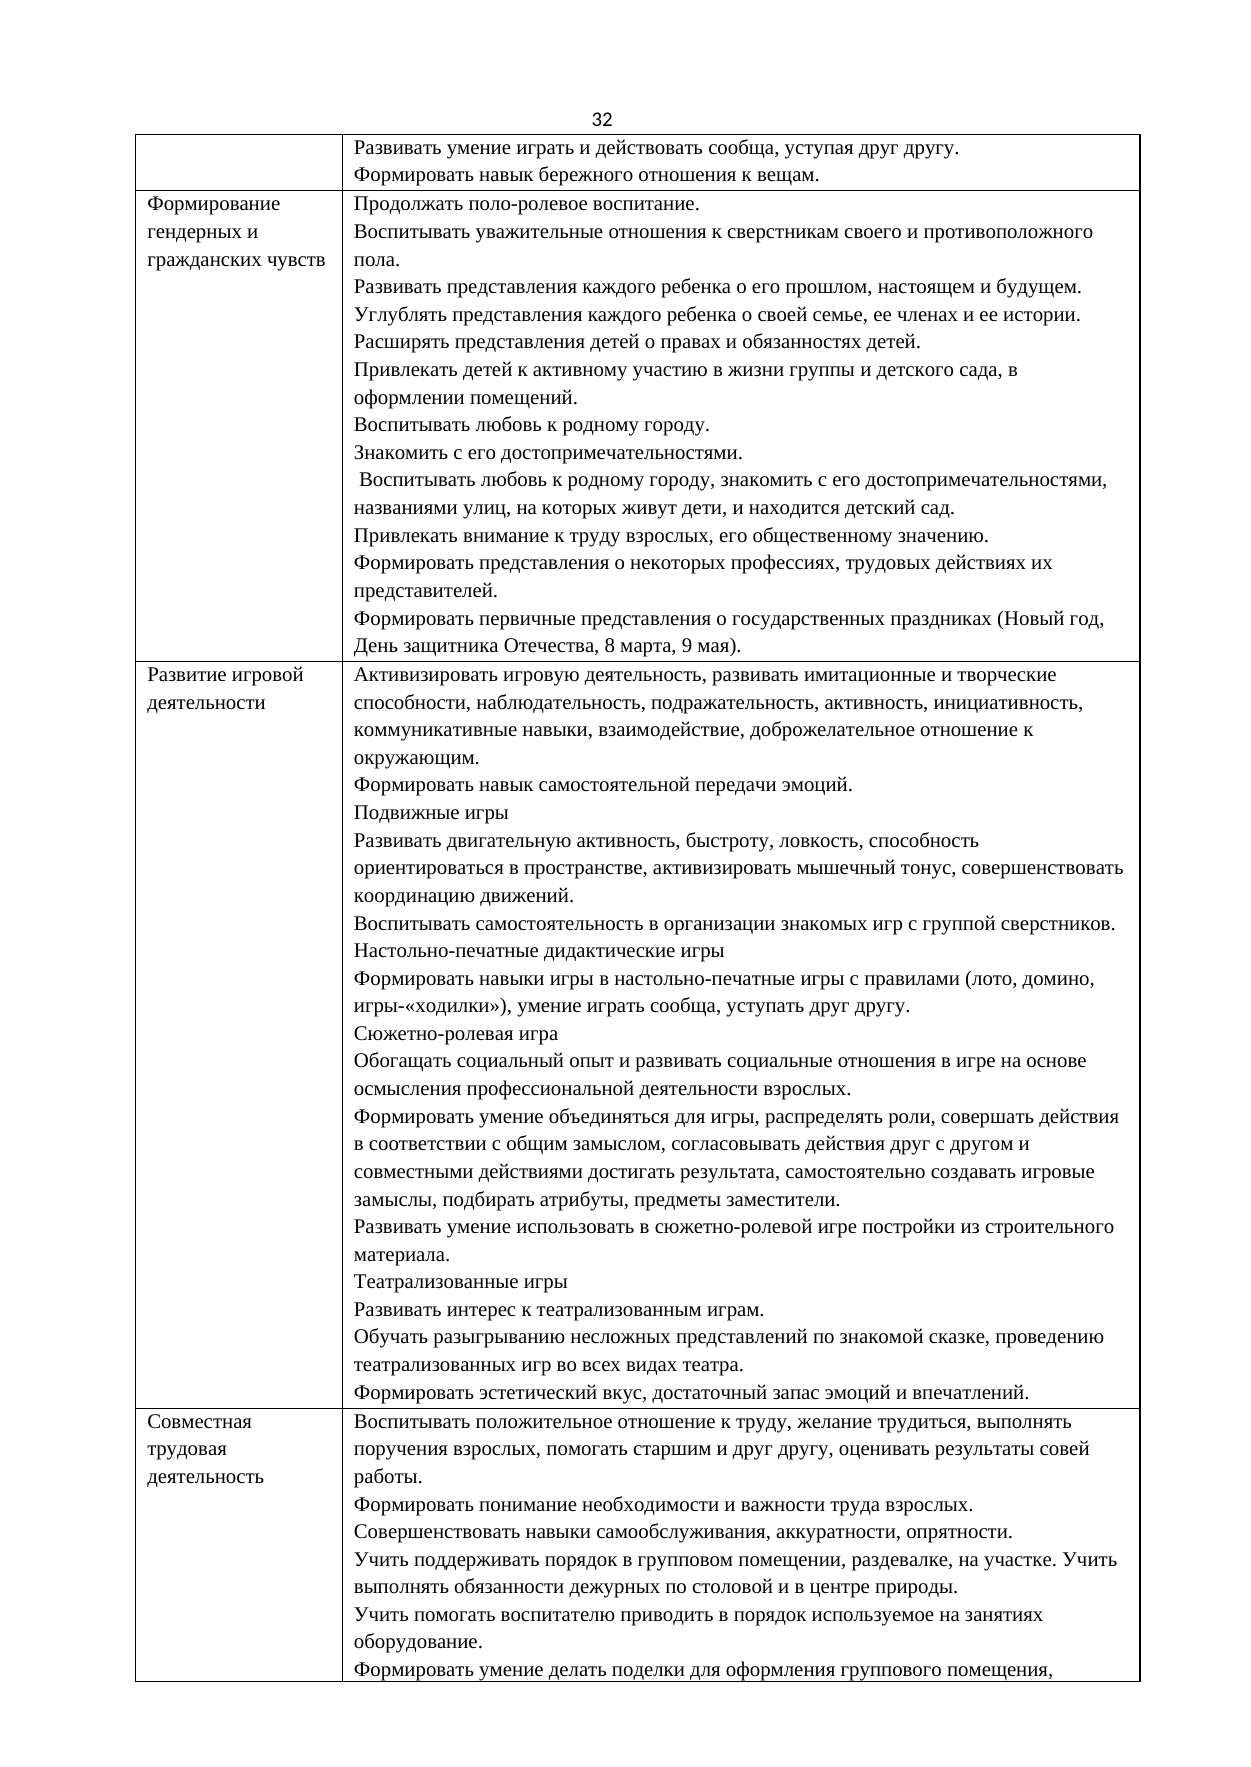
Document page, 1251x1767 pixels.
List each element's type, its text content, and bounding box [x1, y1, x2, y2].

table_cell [136, 1409, 342, 1681]
table_cell Развитие игровой деятельности [136, 662, 342, 1408]
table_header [136, 135, 342, 190]
table_cell Активизировать игровую деятельность, развивать имитационные и творческие способности, наблюдательность, подражательность, активность, инициативность, коммуникативные навыки, взаимодействие, доброжелательное отношение к окружающим. Формировать навык самостоятельной передачи эмоций. Подвижные игры Развивать двигательную активность, быстроту, ловкость, способность ориентироваться в пространстве, активизировать мышечный тонус, совершенствовать координацию движений. Воспитывать самостоятельность в организации знакомых игр с группой сверстников. Настольно-печатные дидактические игры Формировать навыки игры в настольно-печатные игры с правилами (лото, домино, игры-«ходилки»), умение играть сообща, уступать друг другу. Сюжетно-ролевая игра Обогащать социальный опыт и развивать социальные отношения в игре на основе осмысления профессиональной деятельности взрослых. Формировать умение объединяться для игры, распределять роли, совершать действия в соответствии с общим замыслом, согласовывать действия друг с другом и совместными действиями достигать результата, самостоятельно создавать игровые замыслы, подбирать атрибуты, предметы заместители. Развивать умение использовать в сюжетно-ролевой игре постройки из строительного материала. Театрализованные игры Развивать интерес к театрализованным играм. Обучать разыгрыванию несложных представлений по знакомой сказке, проведению театрализованных игр во всех видах театра. Формировать эстетический вкус, достаточный запас эмоций и впечатлений. [343, 662, 1139, 1408]
table_cell Формирование гендерных и гражданских чувств [136, 191, 342, 661]
table_cell Продолжать поло-ролевое воспитание. Воспитывать уважительные отношения к сверстникам своего и противоположного пола. Развивать представления каждого ребенка о его прошлом, настоящем и будущем. Углублять представления каждого ребенка о своей семье, ее членах и ее истории. Расширять представления детей о правах и обязанностях детей. Привлекать детей к активному участию в жизни группы и детского сада, в оформлении помещений. Воспитывать любовь к родному городу. Знакомить с его достопримечательностями. Воспитывать любовь к родному городу, знакомить с его достопримечательностями, названиями улиц, на которых живут дети, и находится детский сад. Привлекать внимание к труду взрослых, его общественному значению. Формировать представления о некоторых профессиях, трудовых действиях их представителей. Формировать первичные представления о государственных праздниках (Новый год, День защитника Отечества, 8 марта, 9 мая). [343, 191, 1139, 661]
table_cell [343, 1409, 1139, 1681]
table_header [343, 135, 1139, 190]
